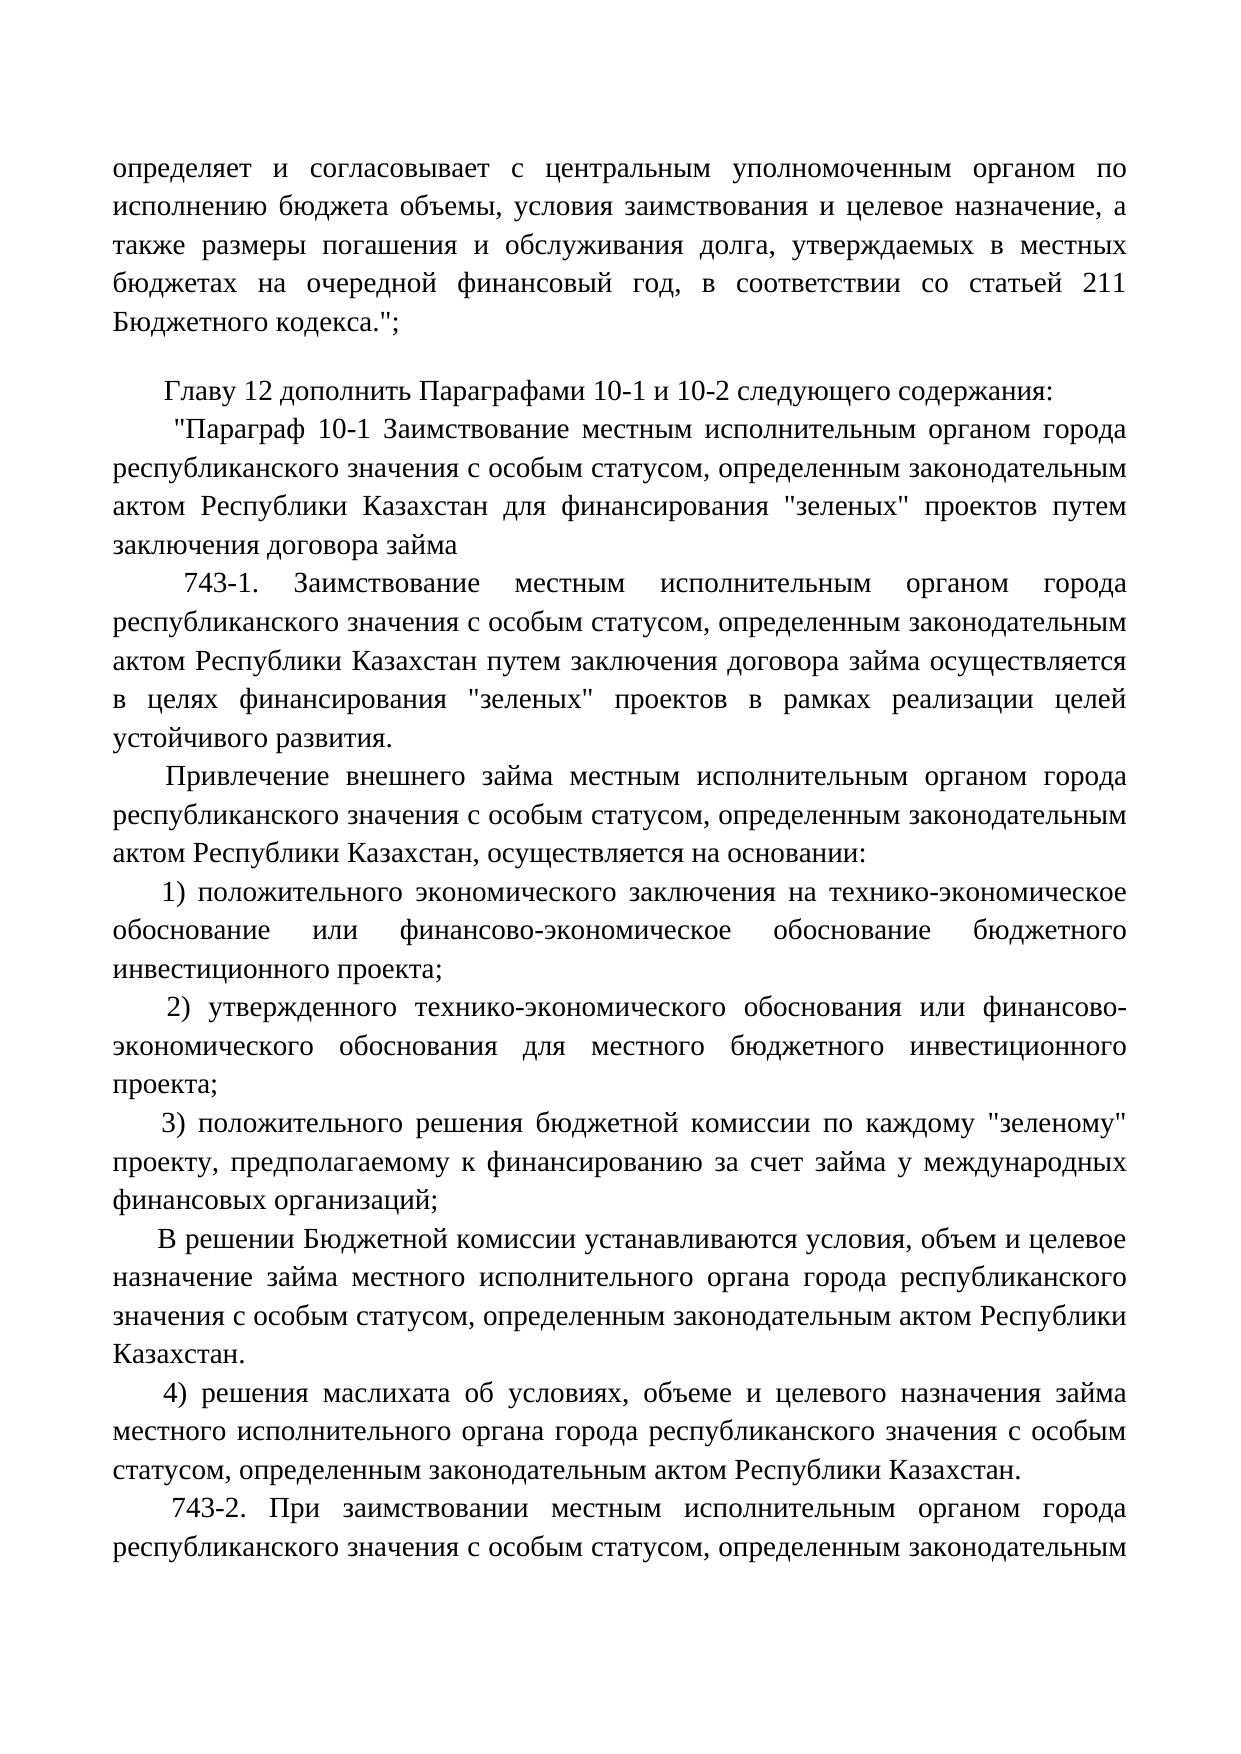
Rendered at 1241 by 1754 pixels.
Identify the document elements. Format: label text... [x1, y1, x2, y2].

text Главу 12 дополнить Параграфами 10-1 и 10-2 следующего содержания: [112, 373, 1128, 406]
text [112, 150, 1128, 338]
text 2) утвержденного технико-экономического обоснования или финансово-экономического обоснования для местного бюджетного инвестиционного проекта; [112, 989, 1128, 1100]
text 4) решения маслихата об условиях, объеме и целевого назначения займа местного исполнительного органа города республиканского значения с особым статусом, определенным законодательным актом Республики Казахстан. [112, 1375, 1128, 1486]
text 3) положительного решения бюджетной комиссии по каждому "зеленому" проекту, предполагаемому к финансированию за счет займа у международных финансовых организаций; [112, 1105, 1128, 1216]
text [112, 1491, 1128, 1563]
text "Параграф 10-1 Заимствование местным исполнительным органом города республиканского значения с особым статусом, определенным законодательным актом Республики Казахстан для финансирования "зеленых" проектов путем заключения договора займа [112, 411, 1128, 561]
text Привлечение внешнего займа местным исполнительным органом города республиканского значения с особым статусом, определенным законодательным актом Республики Казахстан, осуществляется на основании: [112, 758, 1128, 869]
text 743-1. Заимствование местным исполнительным органом города республиканского значения с особым статусом, определенным законодательным актом Республики Казахстан путем заключения договора займа осуществляется в целях финансирования "зеленых" проектов в рамках реализации целей устойчивого развития. [112, 566, 1128, 753]
text 1) положительного экономического заключения на технико-экономическое обоснование или финансово-экономическое обоснование бюджетного инвестиционного проекта; [112, 874, 1128, 984]
text В решении Бюджетной комиссии устанавливаются условия, объем и целевое назначение займа местного исполнительного органа города республиканского значения с особым статусом, определенным законодательным актом Республики Казахстан. [112, 1221, 1128, 1370]
